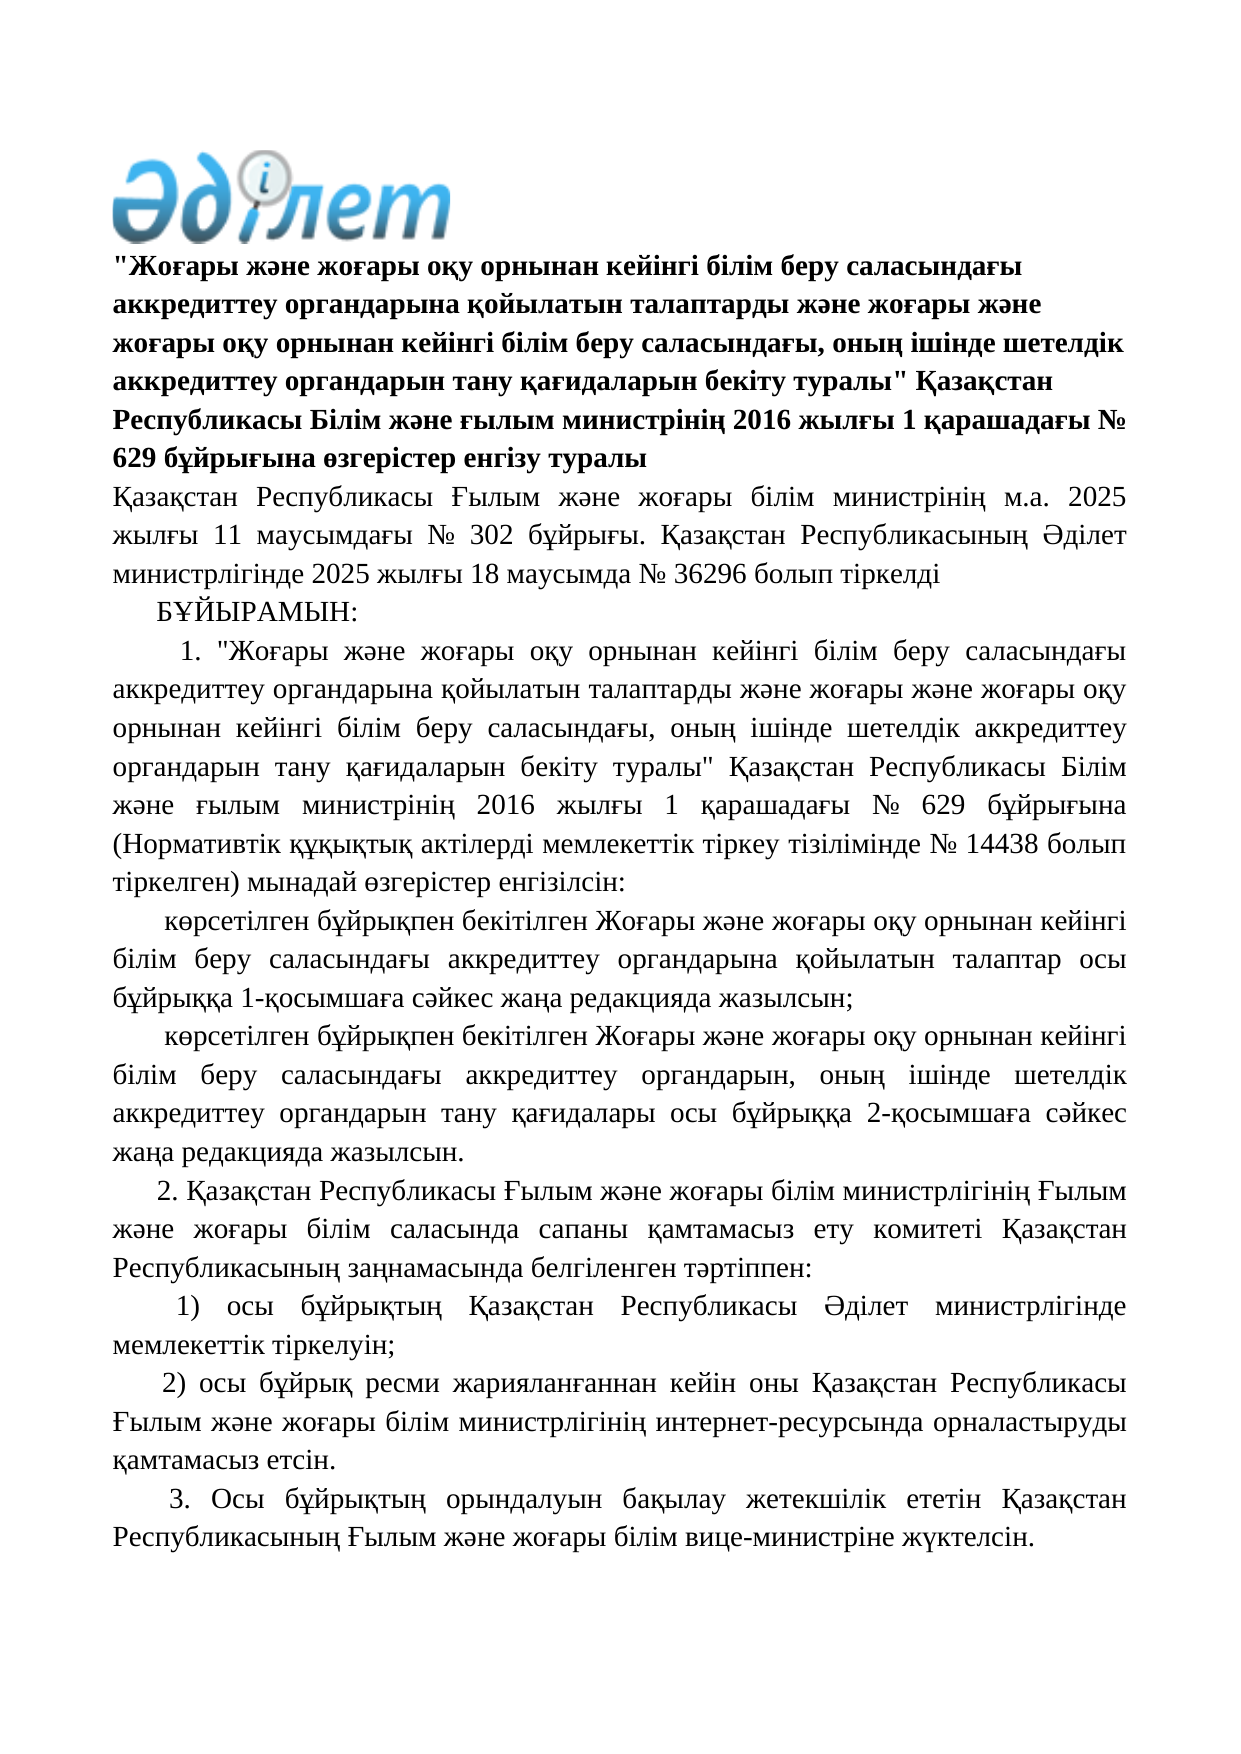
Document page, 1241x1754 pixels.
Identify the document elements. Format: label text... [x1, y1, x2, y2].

text көрсетілген бұйрықпен бекітілген Жоғары және жоғары оқу орнынан кейінгі білім беру саласындағы аккредиттеу органдарына қойылатын талаптар осы бұйрыққа 1-қосымшаға сәйкес жаңа редакцияда жазылсын; [112, 903, 1128, 1013]
text "Жоғары және жоғары оқу орнынан кейінгі білім беру саласындағы аккредиттеу органдарына қойылатын талаптарды және жоғары және жоғары оқу орнынан кейінгі білім беру саласындағы, оның ішінде шетелдік аккредиттеу органдарын тану қағидаларын бекіту туралы" Қазақстан Республикасы Білім және ғылым министрінің 2016 жылғы 1 қарашадағы № 629 бұйрығына өзгерістер енгізу туралы [112, 248, 1128, 474]
text көрсетілген бұйрықпен бекітілген Жоғары және жоғары оқу орнынан кейінгі білім беру саласындағы аккредиттеу органдарын, оның ішінде шетелдік аккредиттеу органдарын тану қағидалары осы бұйрыққа 2-қосымшаға сәйкес жаңа редакцияда жазылсын. [112, 1018, 1128, 1168]
text 1) осы бұйрықтың Қазақстан Республикасы Әділет министрлігінде мемлекеттік тіркелуін; [112, 1288, 1128, 1360]
text 3. Осы бұйрықтың орындалуын бақылау жетекшілік ететін Қазақстан Республикасының Ғылым және жоғары білім вице-министріне жүктелсін. [112, 1481, 1128, 1553]
text 2) осы бұйрық ресми жарияланғаннан кейін оны Қазақстан Республикасы Ғылым және жоғары білім министрлігінің интернет-ресурсында орналастыруды қамтамасыз етсін. [112, 1365, 1128, 1476]
text Қазақстан Республикасы Ғылым және жоғары білім министрінің м.а. 2025 жылғы 11 маусымдағы № 302 бұйрығы. Қазақстан Республикасының Әділет министрлігінде 2025 жылғы 18 маусымда № 36296 болып тіркелді [112, 479, 1128, 589]
text БҰЙЫРАМЫН: [112, 594, 1128, 628]
text 1. "Жоғары және жоғары оқу орнынан кейінгі білім беру саласындағы аккредиттеу органдарына қойылатын талаптарды және жоғары және жоғары оқу орнынан кейінгі білім беру саласындағы, оның ішінде шетелдік аккредиттеу органдарын тану қағидаларын бекіту туралы" Қазақстан Республикасы Білім және ғылым министрінің 2016 жылғы 1 қарашадағы № 629 бұйрығына (Нормативтік құқықтық актілерді мемлекеттік тіркеу тізілімінде № 14438 болып тіркелген) мынадай өзгерістер енгізілсін: [112, 633, 1128, 898]
text 2. Қазақстан Республикасы Ғылым және жоғары білім министрлігінің Ғылым және жоғары білім саласында сапаны қамтамасыз ету комитеті Қазақстан Республикасының заңнамасында белгіленген тәртіппен: [112, 1173, 1128, 1283]
picture [112, 150, 451, 244]
